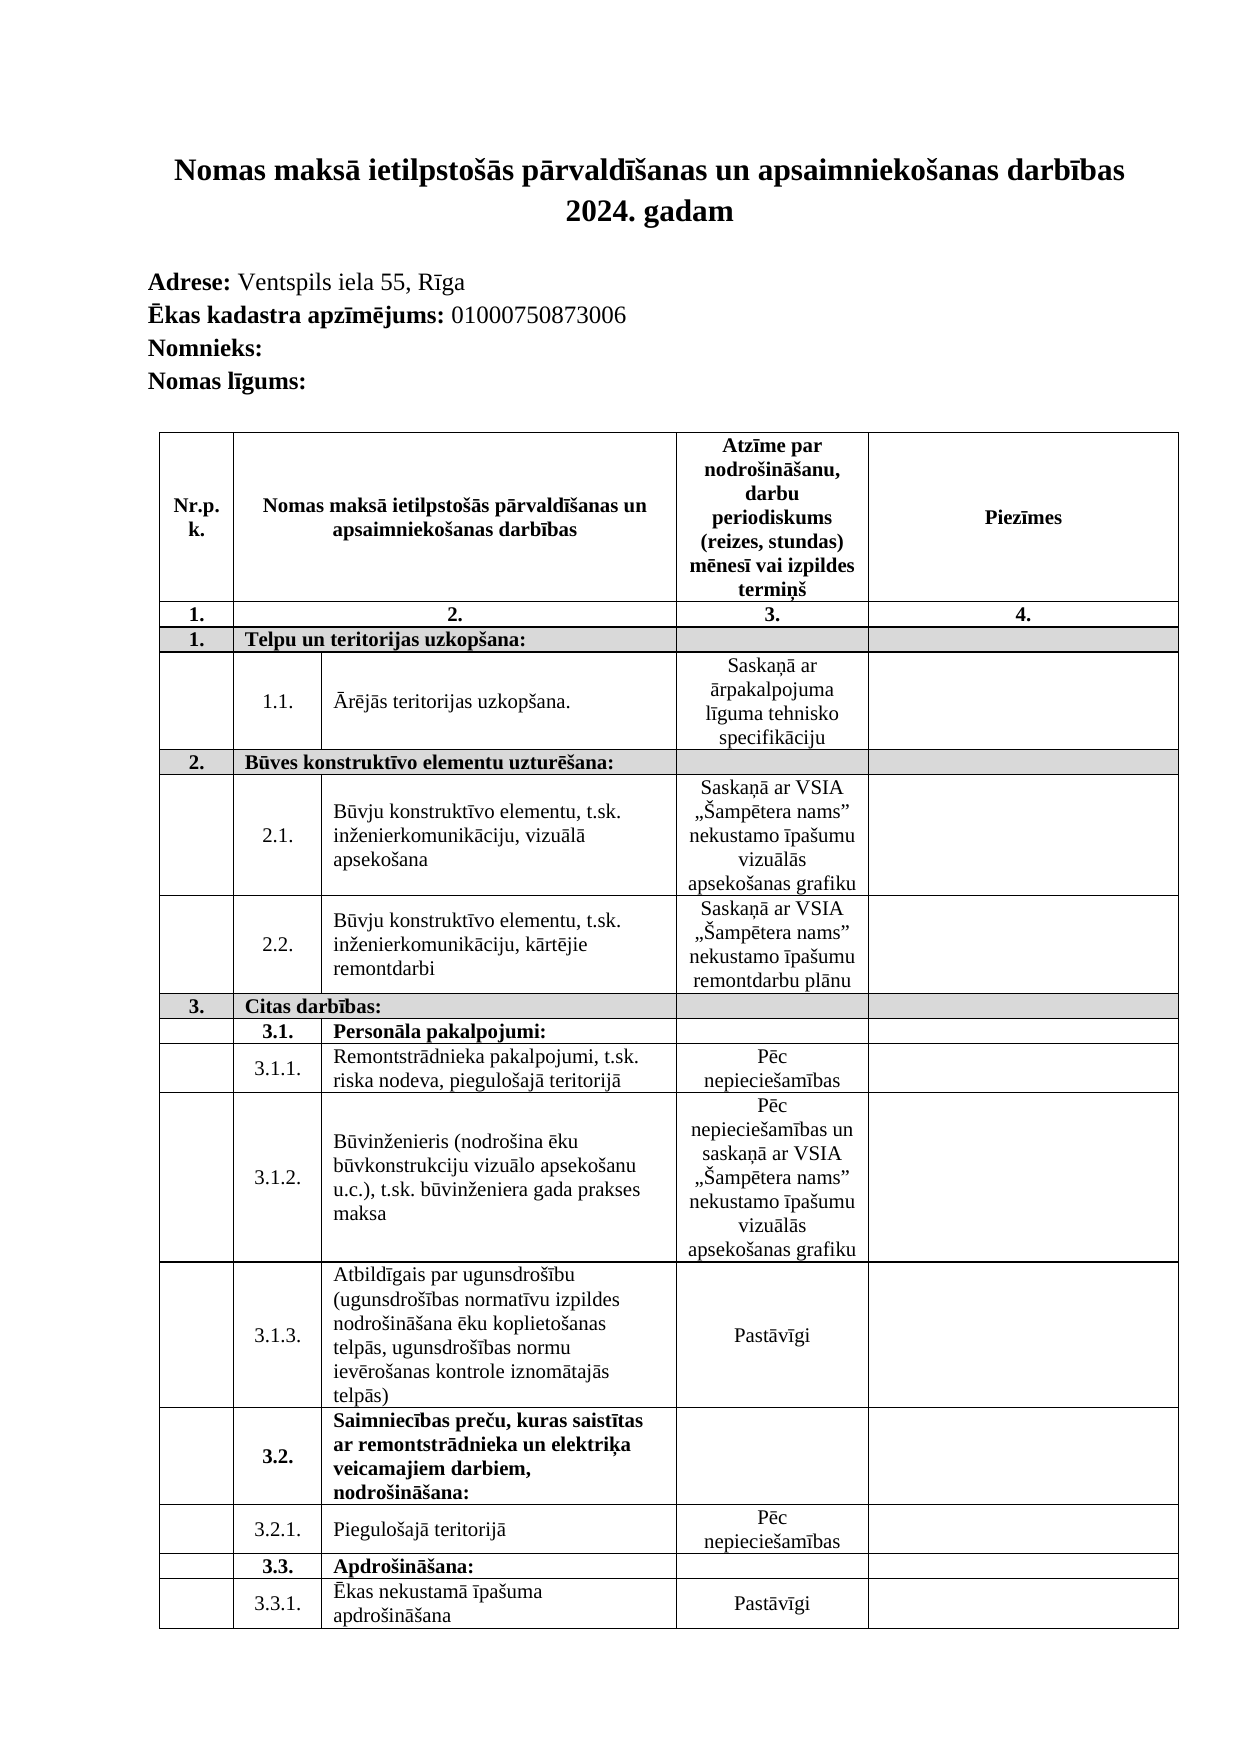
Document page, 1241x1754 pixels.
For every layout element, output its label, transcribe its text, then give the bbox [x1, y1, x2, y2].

table_cell [160, 896, 233, 992]
table_cell Saskaņā ar VSIA „Šampētera nams” nekustamo īpašumu remontdarbu plānu [677, 896, 868, 992]
table_cell [160, 1093, 233, 1261]
table_cell 3.2.1. [234, 1505, 321, 1553]
table_cell 1.1. [234, 653, 321, 749]
table_cell [869, 750, 1178, 774]
table_cell Ārējās teritorijas uzkopšana. [322, 653, 676, 749]
table_cell Remontstrādnieka pakalpojumi, t.sk. riska nodeva, piegulošajā teritorijā [322, 1044, 676, 1092]
table_cell Personāla pakalpojumi: [322, 1019, 676, 1043]
table_cell Pēc nepieciešamības [677, 1044, 868, 1092]
table_header Atzīme par nodrošināšanu, darbu periodiskums (reizes, stundas) mēnesī vai izpildes termiņš [677, 433, 868, 601]
table_cell [677, 994, 868, 1018]
table_cell 3.2. [234, 1408, 321, 1504]
table_cell Telpu un teritorijas uzkopšana: [234, 628, 676, 651]
table_cell [677, 628, 868, 651]
table_cell [160, 653, 233, 749]
text Nomas līgums: [148, 366, 1181, 394]
table_cell [160, 1019, 233, 1043]
table_cell 2. [234, 602, 676, 626]
text Ēkas kadastra apzīmējums: 01000750873006 [148, 300, 1181, 328]
table_cell 3.1. [234, 1019, 321, 1043]
table_cell 1. [160, 602, 233, 626]
table_cell Būvju konstruktīvo elementu, t.sk. inženierkomunikāciju, kārtējie remontdarbi [322, 896, 676, 992]
table_header Nomas maksā ietilpstošās pārvaldīšanas un apsaimniekošanas darbības [234, 433, 676, 601]
table_cell [677, 1554, 868, 1578]
table_cell 4. [869, 602, 1178, 626]
table_cell [869, 1019, 1178, 1043]
table_cell 1. [160, 628, 233, 651]
table_cell [869, 1554, 1178, 1578]
table_cell Saskaņā ar VSIA „Šampētera nams” nekustamo īpašumu vizuālās apsekošanas grafiku [677, 775, 868, 895]
table_cell 3. [160, 994, 233, 1018]
text Nomnieks: [148, 333, 1181, 361]
table_cell Pastāvīgi [677, 1579, 868, 1627]
table_cell Saimniecības preču, kuras saistītas ar remontstrādnieka un elektriķa veicamajiem darbiem, nodrošināšana: [322, 1408, 676, 1504]
table_cell Citas darbības: [234, 994, 676, 1018]
table_cell [869, 1263, 1178, 1407]
table_cell [160, 775, 233, 895]
table_cell [869, 1505, 1178, 1553]
table_cell [869, 775, 1178, 895]
table_cell Būvinženieris (nodrošina ēku būvkonstrukciju vizuālo apsekošanu u.c.), t.sk. būvinženiera gada prakses maksa [322, 1093, 676, 1261]
table_cell 2. [160, 750, 233, 774]
table_cell 2.2. [234, 896, 321, 992]
table_header Nr.p.k. [160, 433, 233, 601]
table_cell [160, 1554, 233, 1578]
table_cell Apdrošināšana: [322, 1554, 676, 1578]
table_cell Atbildīgais par ugunsdrošību (ugunsdrošības normatīvu izpildes nodrošināšana ēku koplietošanas telpās, ugunsdrošības normu ievērošanas kontrole iznomātajās telpās) [322, 1263, 676, 1407]
table_cell [869, 1044, 1178, 1092]
table_cell 3. [677, 602, 868, 626]
table_cell [869, 1093, 1178, 1261]
table_header Piezīmes [869, 433, 1178, 601]
table_cell 2.1. [234, 775, 321, 895]
table_cell [677, 750, 868, 774]
table_cell Pēc nepieciešamības [677, 1505, 868, 1553]
table_cell [160, 1579, 233, 1627]
table_cell [869, 994, 1178, 1018]
table_cell 3.3.1. [234, 1579, 321, 1627]
table_cell 3.1.3. [234, 1263, 321, 1407]
table_cell [869, 1579, 1178, 1627]
table_cell [869, 1408, 1178, 1504]
table_cell Pēc nepieciešamības un saskaņā ar VSIA „Šampētera nams” nekustamo īpašumu vizuālās apsekošanas grafiku [677, 1093, 868, 1261]
table_cell 3.1.2. [234, 1093, 321, 1261]
table_cell [160, 1505, 233, 1553]
text Adrese: Ventspils iela 55, Rīga [148, 267, 1181, 295]
table_cell [160, 1408, 233, 1504]
table_cell Piegulošajā teritorijā [322, 1505, 676, 1553]
text 2024. gadam [118, 192, 1181, 228]
table_cell [869, 653, 1178, 749]
table_cell [160, 1044, 233, 1092]
table_cell 3.3. [234, 1554, 321, 1578]
table_cell [869, 628, 1178, 651]
table_cell Pastāvīgi [677, 1263, 868, 1407]
table_cell [869, 896, 1178, 992]
table_cell Būvju konstruktīvo elementu, t.sk. inženierkomunikāciju, vizuālā apsekošana [322, 775, 676, 895]
text Nomas maksā ietilpstošās pārvaldīšanas un apsaimniekošanas darbības [118, 151, 1181, 187]
table_cell [160, 1263, 233, 1407]
table_cell Būves konstruktīvo elementu uzturēšana: [234, 750, 676, 774]
table_cell [677, 1019, 868, 1043]
table_cell Saskaņā ar ārpakalpojuma līguma tehnisko specifikāciju [677, 653, 868, 749]
table_cell 3.1.1. [234, 1044, 321, 1092]
table_cell Ēkas nekustamā īpašuma apdrošināšana [322, 1579, 676, 1627]
table_cell [677, 1408, 868, 1504]
